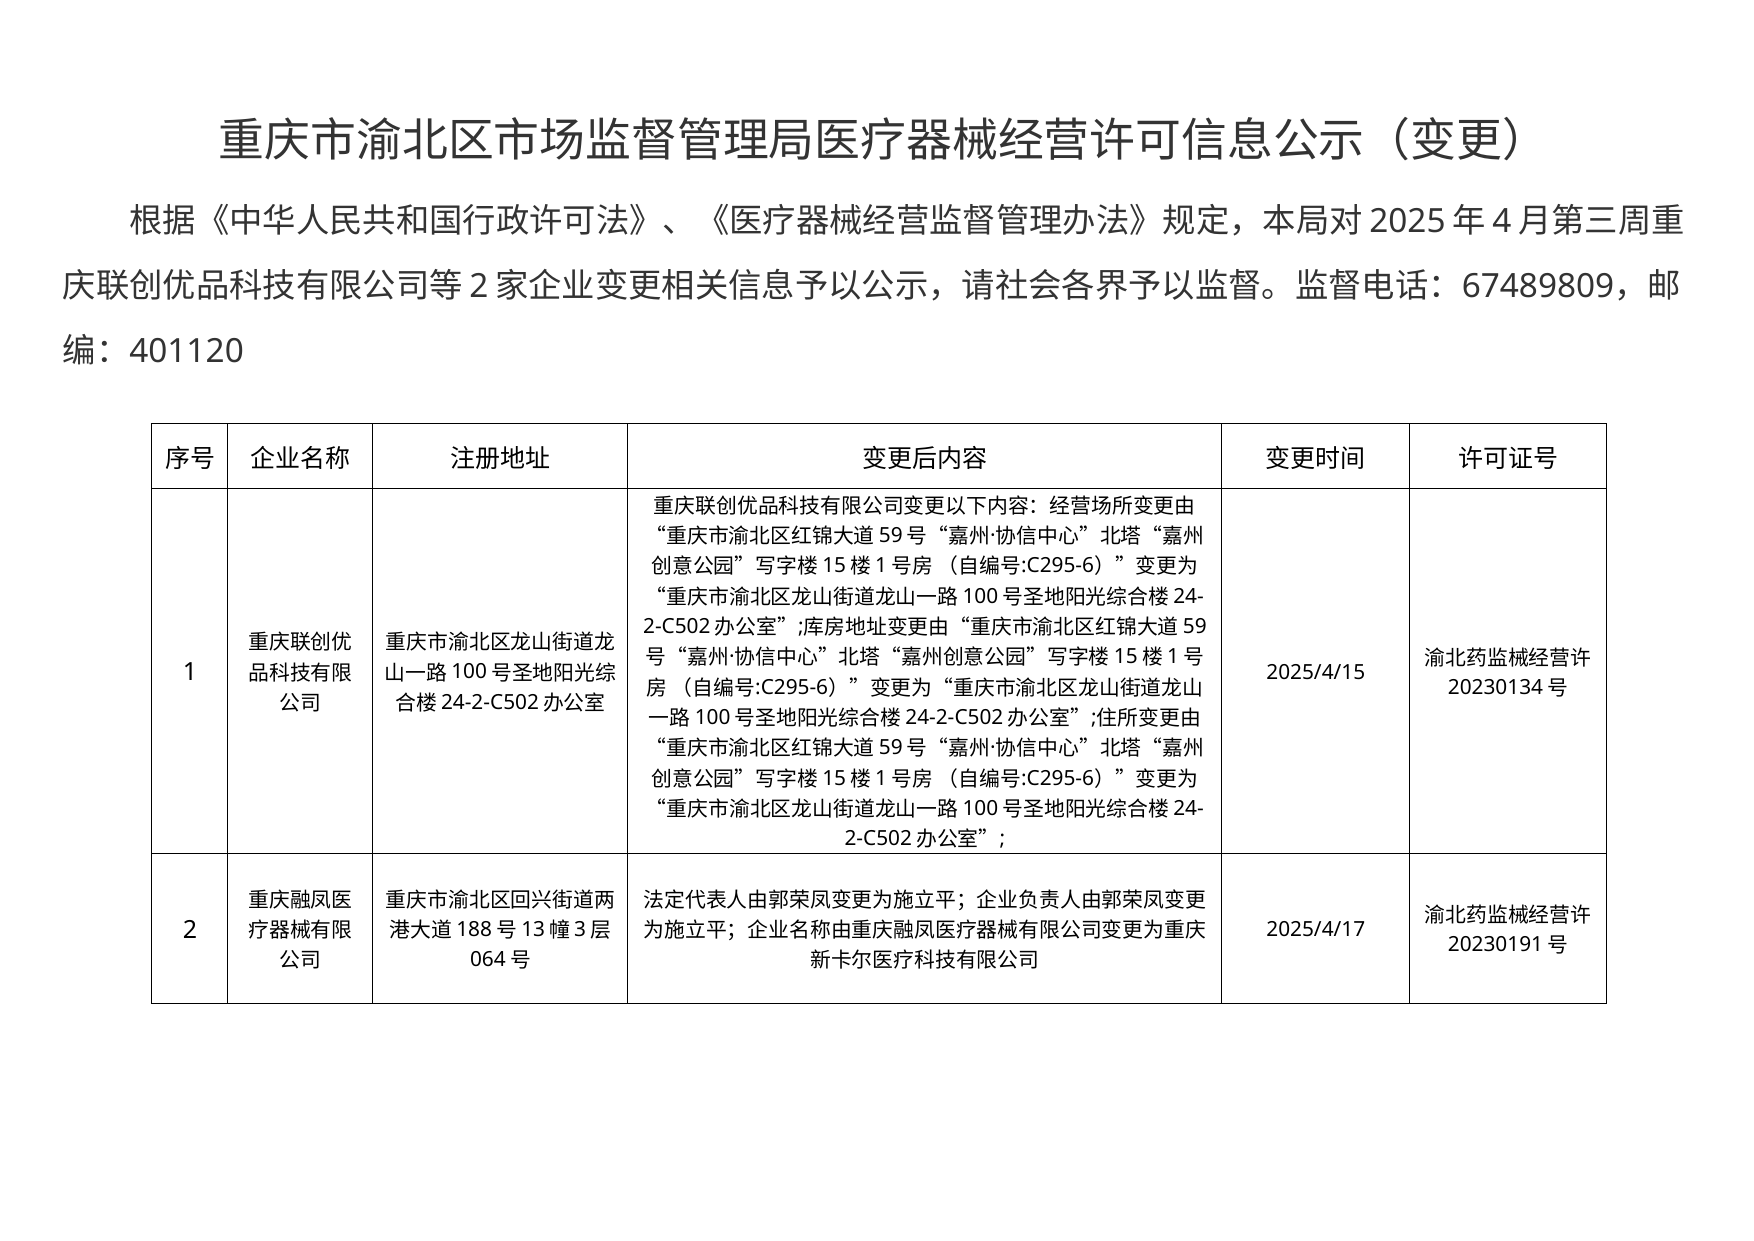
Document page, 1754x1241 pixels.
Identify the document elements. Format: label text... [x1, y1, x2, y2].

text 重庆市渝北区市场监督管理局医疗器械经营许可信息公示（变更） [62, 88, 1704, 185]
table_cell 重庆市渝北区龙山街道龙山一路100号圣地阳光综合楼24-2-C502办公室 [373, 489, 627, 853]
table_cell 重庆融凤医疗器械有限公司 [228, 854, 372, 1003]
table_header 企业名称 [228, 424, 372, 488]
table_header 变更时间 [1222, 424, 1409, 488]
table_cell 2025/4/15 [1222, 489, 1409, 853]
table_cell 重庆联创优品科技有限公司 [228, 489, 372, 853]
table_cell 法定代表人由郭荣凤变更为施立平；企业负责人由郭荣凤变更为施立平；企业名称由重庆融凤医疗器械有限公司变更为重庆新卡尔医疗科技有限公司 [628, 854, 1221, 1003]
table_cell 2 [152, 854, 227, 1003]
table_cell 渝北药监械经营许20230134号 [1410, 489, 1606, 853]
table_cell 重庆联创优品科技有限公司变更以下内容：经营场所变更由“重庆市渝北区红锦大道59号“嘉州·协信中心”北塔“嘉州创意公园”写字楼15楼1号房 （自编号:C295-6）”变更为“重庆市渝北区龙山街道龙山一路100号圣地阳光综合楼24-2-C502办公室”;库房地址变更由“重庆市渝北区红锦大道59号“嘉州·协信中心”北塔“嘉州创意公园”写字楼15楼1号房 （自编号:C295-6）”变更为“重庆市渝北区龙山街道龙山一路100号圣地阳光综合楼24-2-C502办公室”;住所变更由“重庆市渝北区红锦大道59号“嘉州·协信中心”北塔“嘉州创意公园”写字楼15楼1号房 （自编号:C295-6）”变更为“重庆市渝北区龙山街道龙山一路100号圣地阳光综合楼24-2-C502办公室”; [628, 489, 1221, 853]
table_header 序号 [152, 424, 227, 488]
table_cell 渝北药监械经营许20230191号 [1410, 854, 1606, 1003]
table_cell 重庆市渝北区回兴街道两港大道188号13幢3层064号 [373, 854, 627, 1003]
table_header 许可证号 [1410, 424, 1606, 488]
table_header 变更后内容 [628, 424, 1221, 488]
text 根据《中华人民共和国行政许可法》、《医疗器械经营监督管理办法》规定，本局对2025年4月第三周重庆联创优品科技有限公司等2家企业变更相关信息予以公示，请社会各界予以监督。监督电话：67489809，邮编：401120 [62, 185, 1704, 380]
table_cell 1 [152, 489, 227, 853]
table_header 注册地址 [373, 424, 627, 488]
table_cell 2025/4/17 [1222, 854, 1409, 1003]
